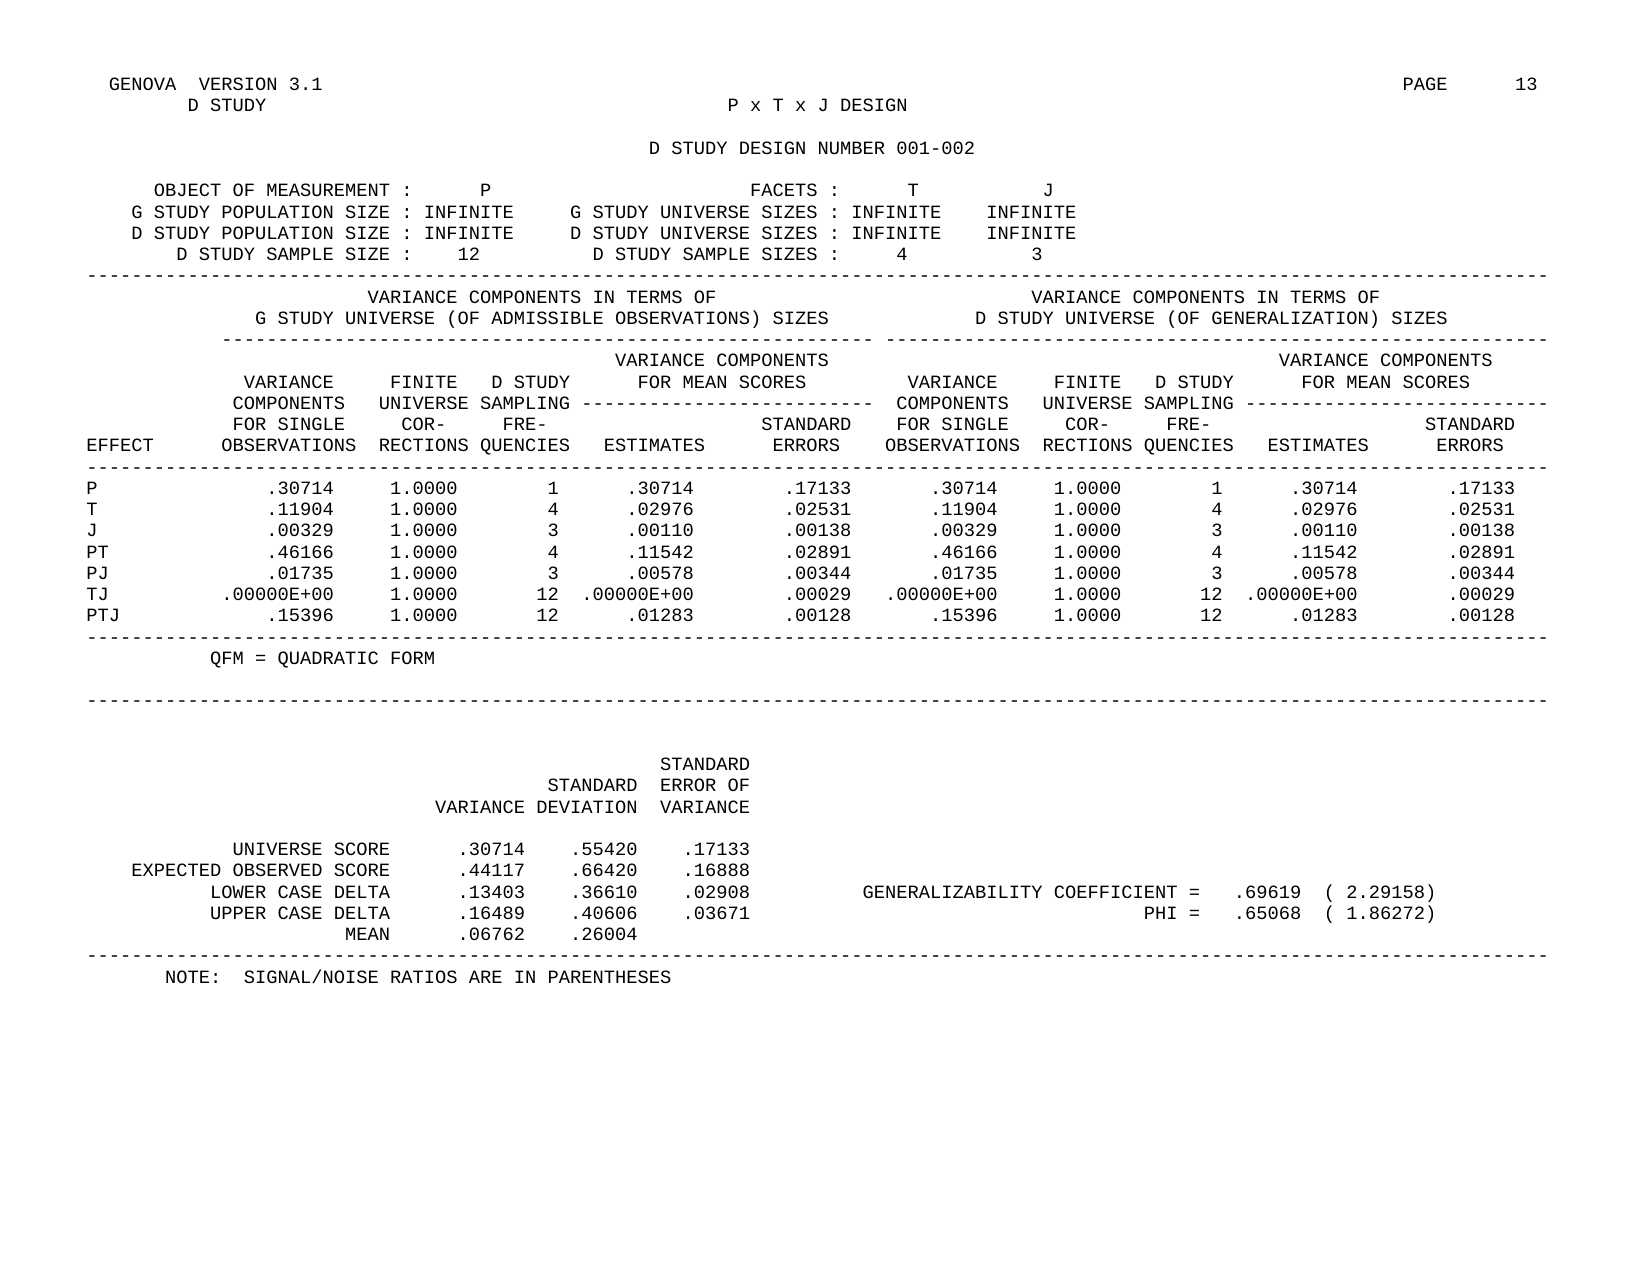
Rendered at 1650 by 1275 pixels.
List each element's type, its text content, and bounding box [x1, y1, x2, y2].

text T .11904 1.0000 4 .02976 .02531 .11904 1.0000 4 .02976 .02531 [75, 500, 1575, 521]
text VARIANCE DEVIATION VARIANCE [75, 797, 1575, 819]
text FOR SINGLE COR- FRE- STANDARD FOR SINGLE COR- FRE- STANDARD [75, 415, 1575, 436]
text ---------------------------------------------------------------------------------------------------------------------------------- [75, 627, 1575, 649]
text G STUDY UNIVERSE (OF ADMISSIBLE OBSERVATIONS) SIZES D STUDY UNIVERSE (OF GENERALIZATION) SIZES [75, 309, 1575, 330]
text VARIANCE COMPONENTS VARIANCE COMPONENTS [75, 351, 1575, 372]
text GENOVA VERSION 3.1 PAGE 13 [75, 75, 1575, 96]
text UPPER CASE DELTA .16489 .40606 .03671 PHI = .65068 ( 1.86272) [75, 904, 1575, 925]
text QFM = QUADRATIC FORM [75, 649, 1575, 670]
text MEAN .06762 .26004 [75, 925, 1575, 946]
text D STUDY POPULATION SIZE : INFINITE D STUDY UNIVERSE SIZES : INFINITE INFINITE [75, 224, 1575, 245]
text J .00329 1.0000 3 .00110 .00138 .00329 1.0000 3 .00110 .00138 [75, 521, 1575, 542]
text VARIANCE FINITE D STUDY FOR MEAN SCORES VARIANCE FINITE D STUDY FOR MEAN SCORES [75, 372, 1575, 394]
text G STUDY POPULATION SIZE : INFINITE G STUDY UNIVERSE SIZES : INFINITE INFINITE [75, 202, 1575, 224]
text TJ .00000E+00 1.0000 12 .00000E+00 .00029 .00000E+00 1.0000 12 .00000E+00 .00029 [75, 585, 1575, 606]
text EXPECTED OBSERVED SCORE .44117 .66420 .16888 [75, 861, 1575, 882]
text ---------------------------------------------------------------------------------------------------------------------------------- [75, 457, 1575, 479]
text STANDARD ERROR OF [75, 776, 1575, 797]
text D STUDY P x T x J DESIGN [75, 96, 1575, 117]
text UNIVERSE SCORE .30714 .55420 .17133 [75, 840, 1575, 861]
text NOTE: SIGNAL/NOISE RATIOS ARE IN PARENTHESES [75, 967, 1575, 989]
text STANDARD [75, 755, 1575, 776]
text PJ .01735 1.0000 3 .00578 .00344 .01735 1.0000 3 .00578 .00344 [75, 564, 1575, 585]
text ---------------------------------------------------------------------------------------------------------------------------------- [75, 946, 1575, 967]
text D STUDY DESIGN NUMBER 001-002 [75, 139, 1575, 160]
text COMPONENTS UNIVERSE SAMPLING -------------------------- COMPONENTS UNIVERSE SAMPLING --------------------------- [75, 394, 1575, 415]
text D STUDY SAMPLE SIZE : 12 D STUDY SAMPLE SIZES : 4 3 [75, 245, 1575, 266]
text ---------------------------------------------------------------------------------------------------------------------------------- [75, 266, 1575, 287]
text ---------------------------------------------------------------------------------------------------------------------------------- [75, 691, 1575, 712]
text EFFECT OBSERVATIONS RECTIONS QUENCIES ESTIMATES ERRORS OBSERVATIONS RECTIONS QUENCIES ESTIMATES ERRORS [75, 436, 1575, 457]
text P .30714 1.0000 1 .30714 .17133 .30714 1.0000 1 .30714 .17133 [75, 479, 1575, 500]
text OBJECT OF MEASUREMENT : P FACETS : T J [75, 181, 1575, 202]
text LOWER CASE DELTA .13403 .36610 .02908 GENERALIZABILITY COEFFICIENT = .69619 ( 2.29158) [75, 882, 1575, 904]
text VARIANCE COMPONENTS IN TERMS OF VARIANCE COMPONENTS IN TERMS OF [75, 287, 1575, 309]
text PTJ .15396 1.0000 12 .01283 .00128 .15396 1.0000 12 .01283 .00128 [75, 606, 1575, 627]
text PT .46166 1.0000 4 .11542 .02891 .46166 1.0000 4 .11542 .02891 [75, 542, 1575, 564]
text ---------------------------------------------------------- ----------------------------------------------------------- [75, 330, 1575, 351]
